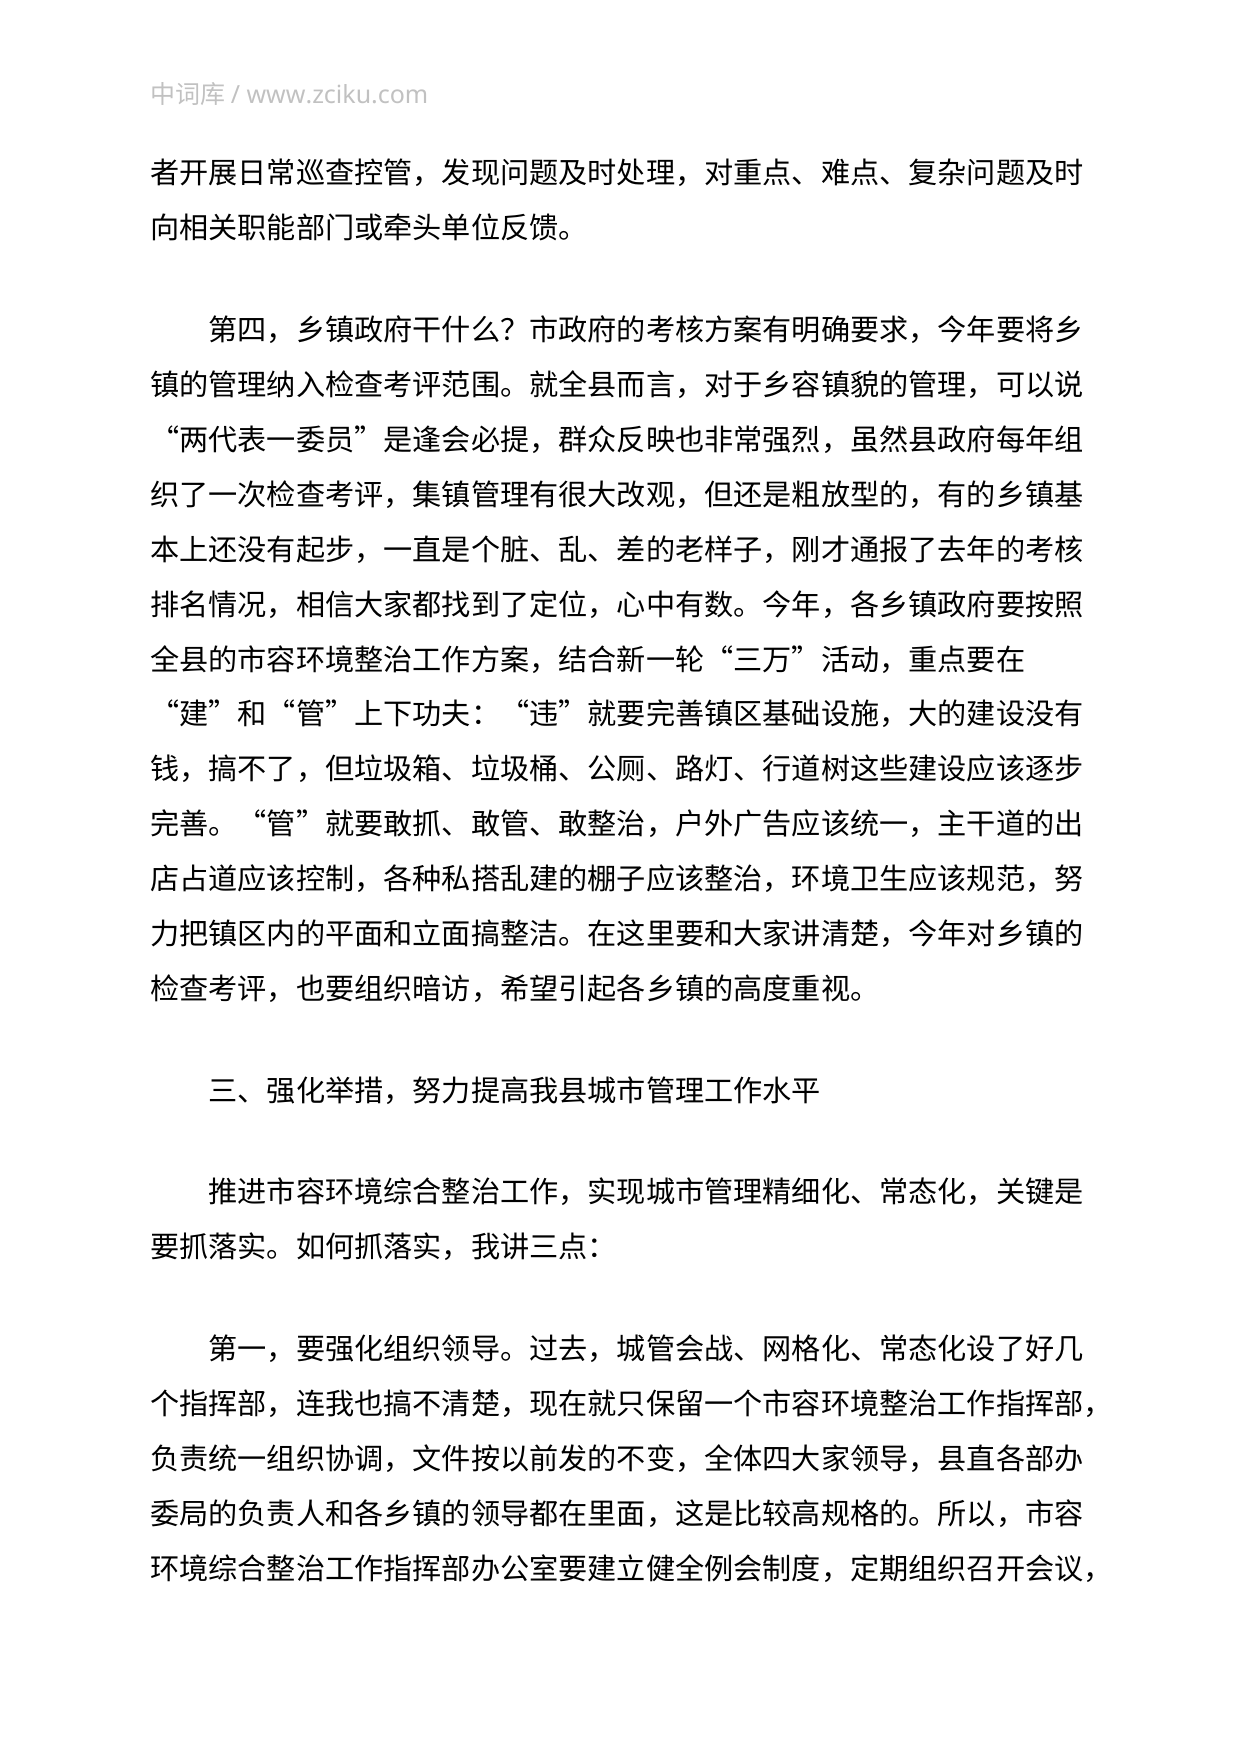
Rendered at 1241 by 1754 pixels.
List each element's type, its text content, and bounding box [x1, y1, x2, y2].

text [150, 150, 1090, 247]
text 推进市容环境综合整治工作，实现城市管理精细化、常态化，关键是要抓落实。如何抓落实，我讲三点： [150, 1169, 1090, 1266]
text 三、强化举措，努力提高我县城市管理工作水平 [150, 1067, 1090, 1109]
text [150, 1326, 1090, 1587]
text 第四，乡镇政府干什么？市政府的考核方案有明确要求，今年要将乡镇的管理纳入检查考评范围。就全县而言，对于乡容镇貌的管理，可以说“两代表一委员”是逢会必提，群众反映也非常强烈，虽然县政府每年组织了一次检查考评，集镇管理有很大改观，但还是粗放型的，有的乡镇基本上还没有起步，一直是个脏、乱、差的老样子，刚才通报了去年的考核排名情况，相信大家都找到了定位，心中有数。今年，各乡镇政府要按照全县的市容环境整治工作方案，结合新一轮“三万”活动，重点要在“建”和“管”上下功夫：“违”就要完善镇区基础设施，大的建设没有钱，搞不了，但垃圾箱、垃圾桶、公厕、路灯、行道树这些建设应该逐步完善。“管”就要敢抓、敢管、敢整治，户外广告应该统一，主干道的出店占道应该控制，各种私搭乱建的棚子应该整治，环境卫生应该规范，努力把镇区内的平面和立面搞整洁。在这里要和大家讲清楚，今年对乡镇的检查考评，也要组织暗访，希望引起各乡镇的高度重视。 [150, 307, 1090, 1008]
